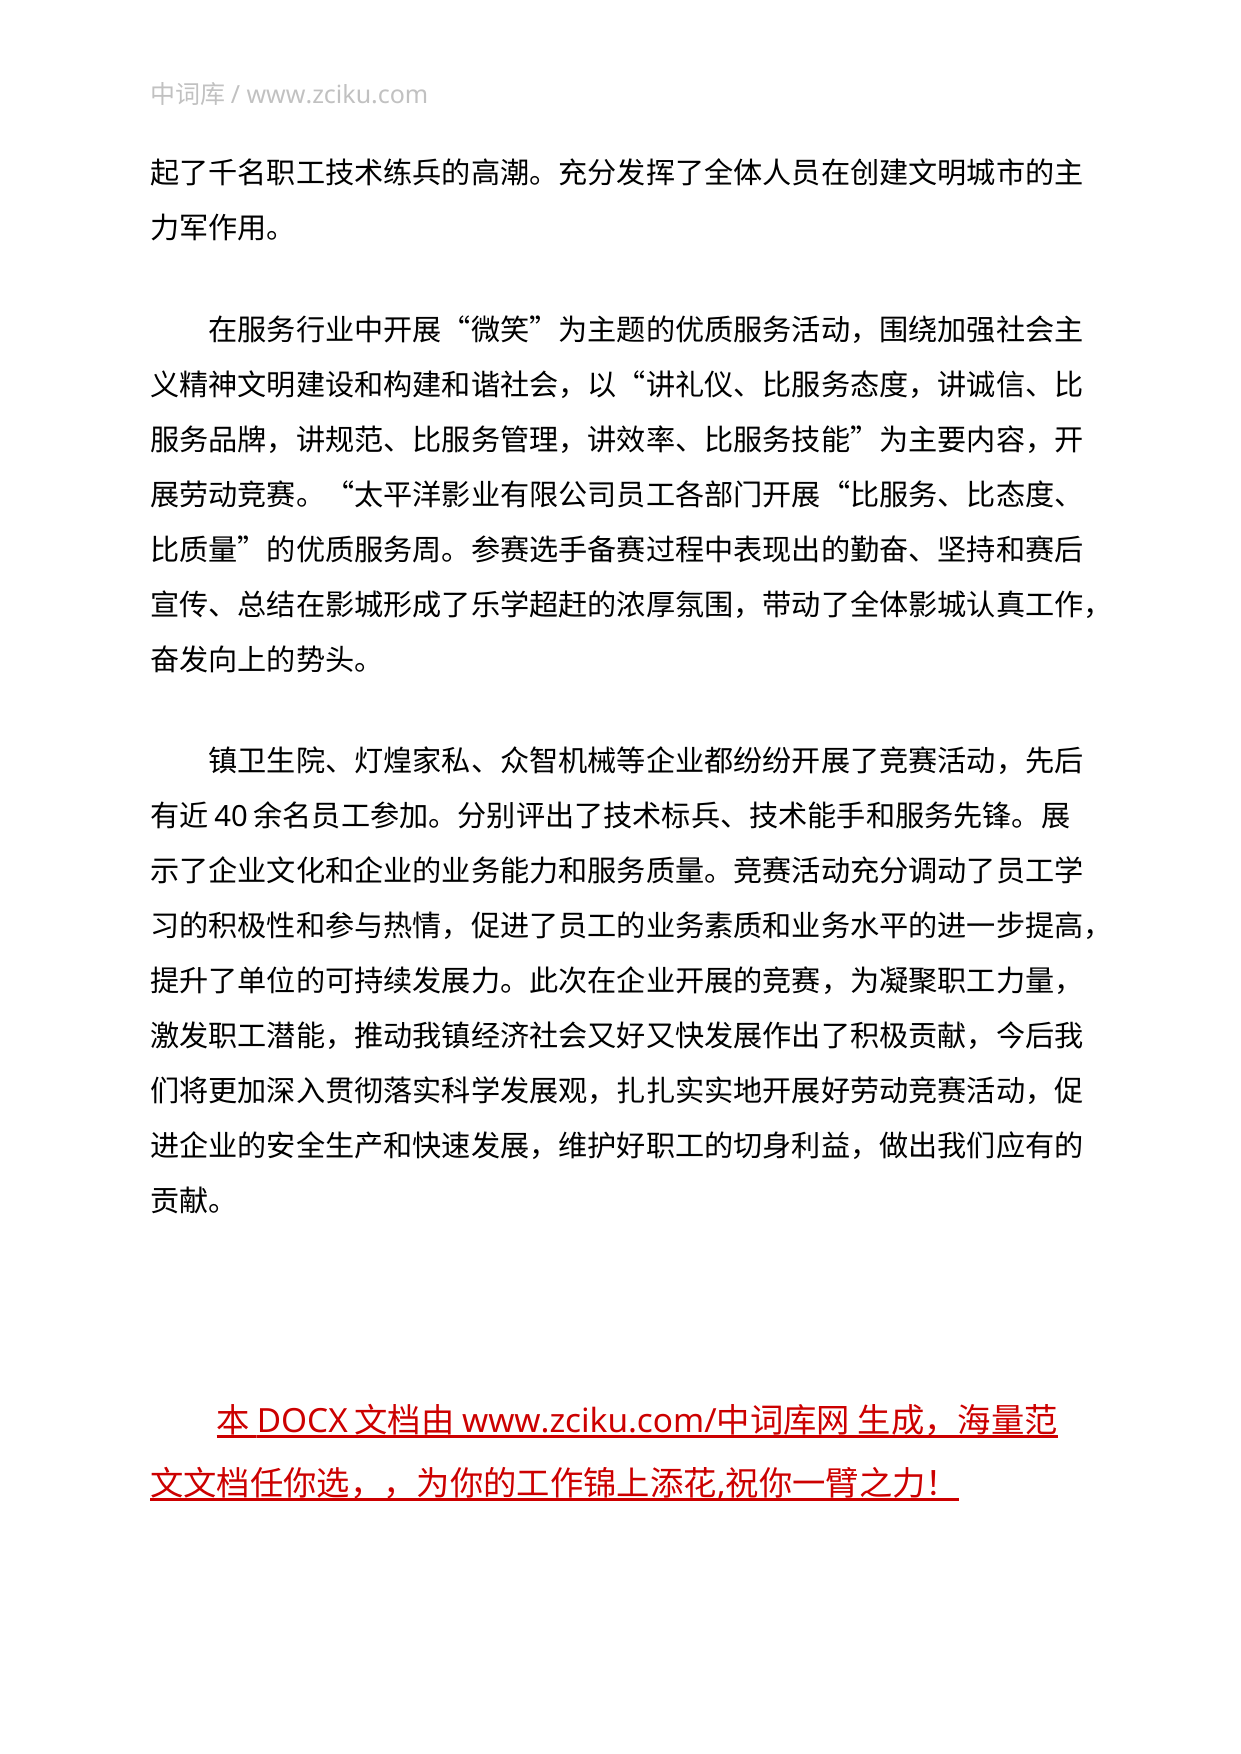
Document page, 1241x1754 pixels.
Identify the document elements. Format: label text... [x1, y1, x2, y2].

text 在服务行业中开展“微笑”为主题的优质服务活动，围绕加强社会主义精神文明建设和构建和谐社会，以“讲礼仪、比服务态度，讲诚信、比服务品牌，讲规范、比服务管理，讲效率、比服务技能”为主要内容，开展劳动竞赛。“太平洋影业有限公司员工各部门开展“比服务、比态度、比质量”的优质服务周。参赛选手备赛过程中表现出的勤奋、坚持和赛后宣传、总结在影城形成了乐学超赶的浓厚氛围，带动了全体影城认真工作，奋发向上的势头。 [150, 307, 1090, 678]
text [150, 150, 1090, 247]
text 镇卫生院、灯煌家私、众智机械等企业都纷纷开展了竞赛活动，先后有近40余名员工参加。分别评出了技术标兵、技术能手和服务先锋。展示了企业文化和企业的业务能力和服务质量。竞赛活动充分调动了员工学习的积极性和参与热情，促进了员工的业务素质和业务水平的进一步提高，提升了单位的可持续发展力。此次在企业开展的竞赛，为凝聚职工力量，激发职工潜能，推动我镇经济社会又好又快发展作出了积极贡献，今后我们将更加深入贯彻落实科学发展观，扎扎实实地开展好劳动竞赛活动，促进企业的安全生产和快速发展，维护好职工的切身利益，做出我们应有的贡献。 [150, 738, 1090, 1219]
text 本DOCX文档由 www.zciku.com/中词库网 生成，海量范文文档任你选，，为你的工作锦上添花,祝你一臂之力！ [150, 1394, 1090, 1506]
